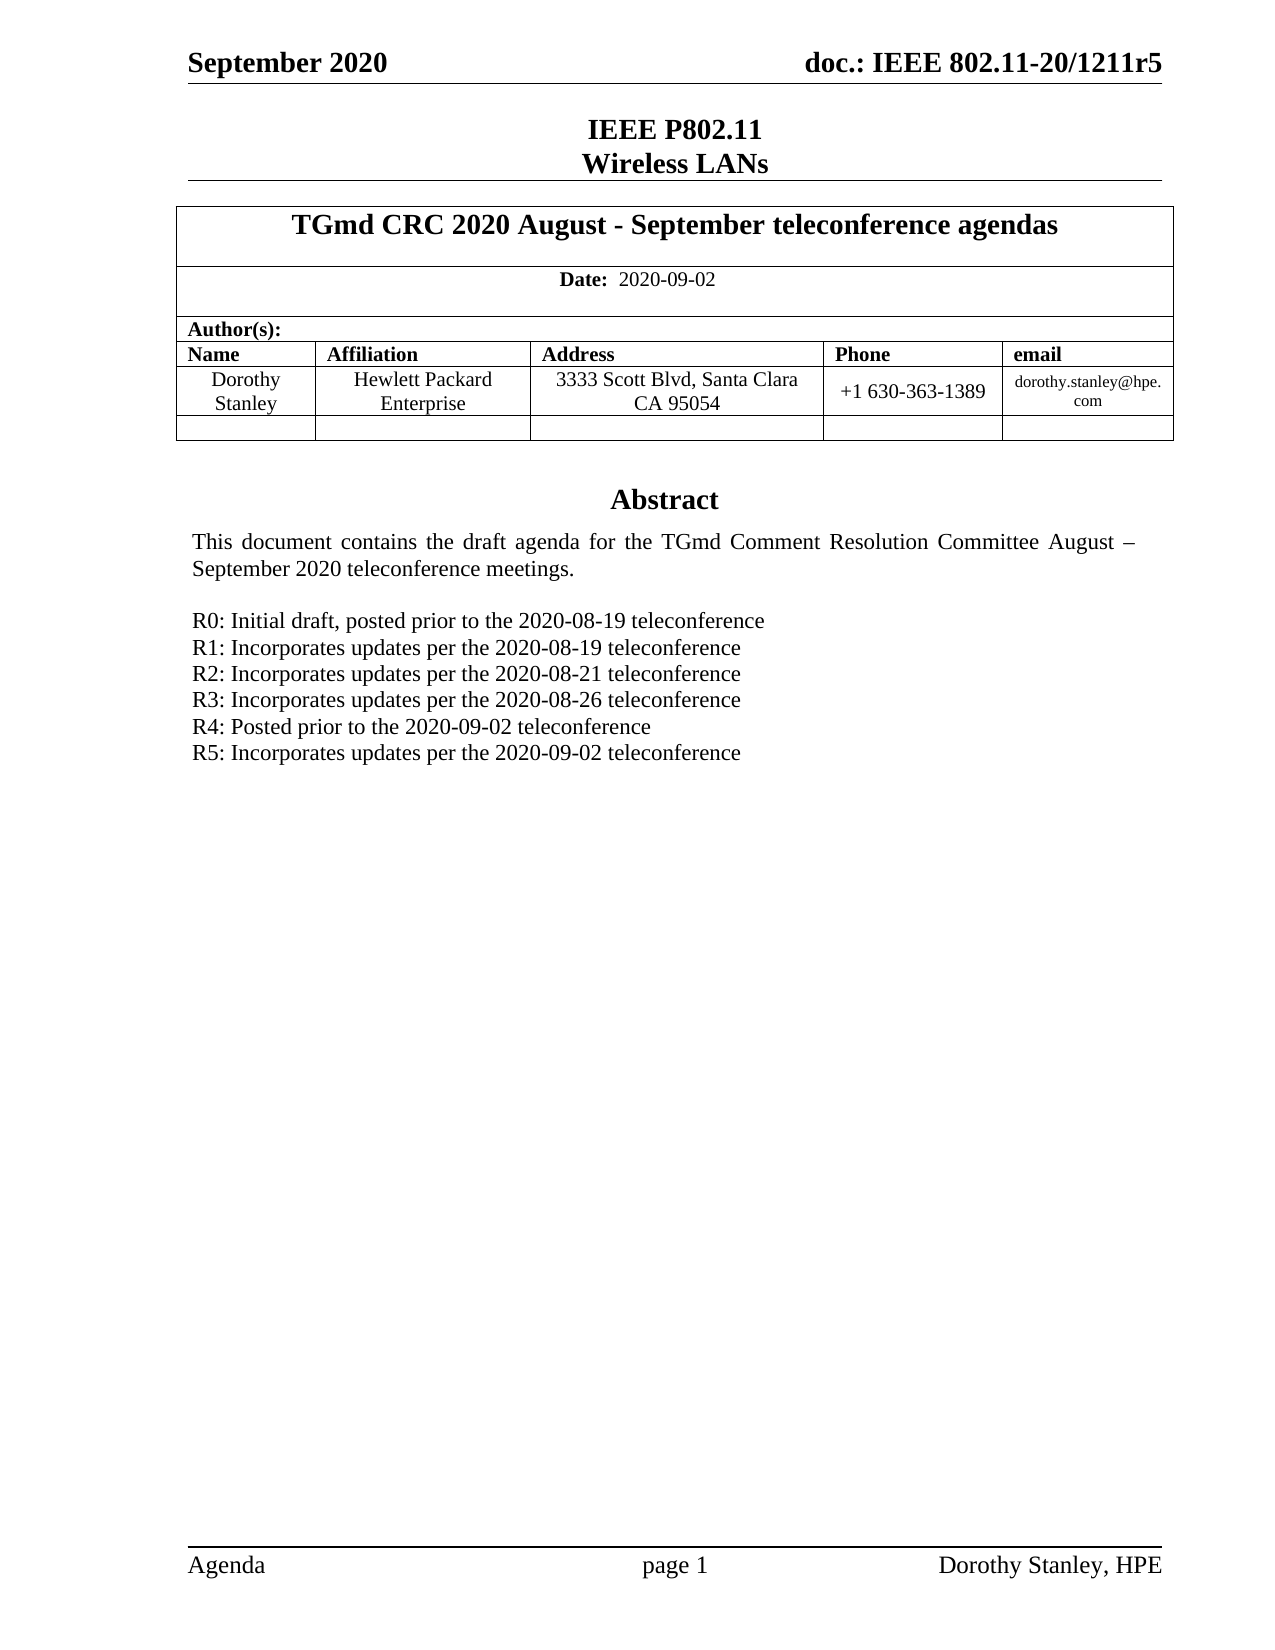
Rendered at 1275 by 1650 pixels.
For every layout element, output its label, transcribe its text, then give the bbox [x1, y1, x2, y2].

table_cell +1 630-363-1389 [824, 367, 1002, 415]
table_cell email [1003, 342, 1173, 366]
table_cell Address [531, 342, 823, 366]
table_cell Author(s): [177, 317, 1173, 341]
table_cell Dorothy Stanley [177, 367, 315, 415]
text IEEE P802.11 Wireless LANs [187, 112, 1162, 181]
table_cell Phone [824, 342, 1002, 366]
table_cell 3333 Scott Blvd, Santa Clara CA 95054 [531, 367, 823, 415]
table_cell [824, 416, 1002, 440]
table_cell [1003, 416, 1173, 440]
table_cell dorothy.stanley@hpe.com [1003, 367, 1173, 415]
table_cell Hewlett Packard Enterprise [316, 367, 530, 415]
table_cell [531, 416, 823, 440]
table_cell Affiliation [316, 342, 530, 366]
table_cell [316, 416, 530, 440]
table_cell [177, 416, 315, 440]
table_cell Date: 2020-09-02 [177, 267, 1173, 316]
table_cell Name [177, 342, 315, 366]
table_header TGmd CRC 2020 August - September teleconference agendas [177, 207, 1173, 266]
